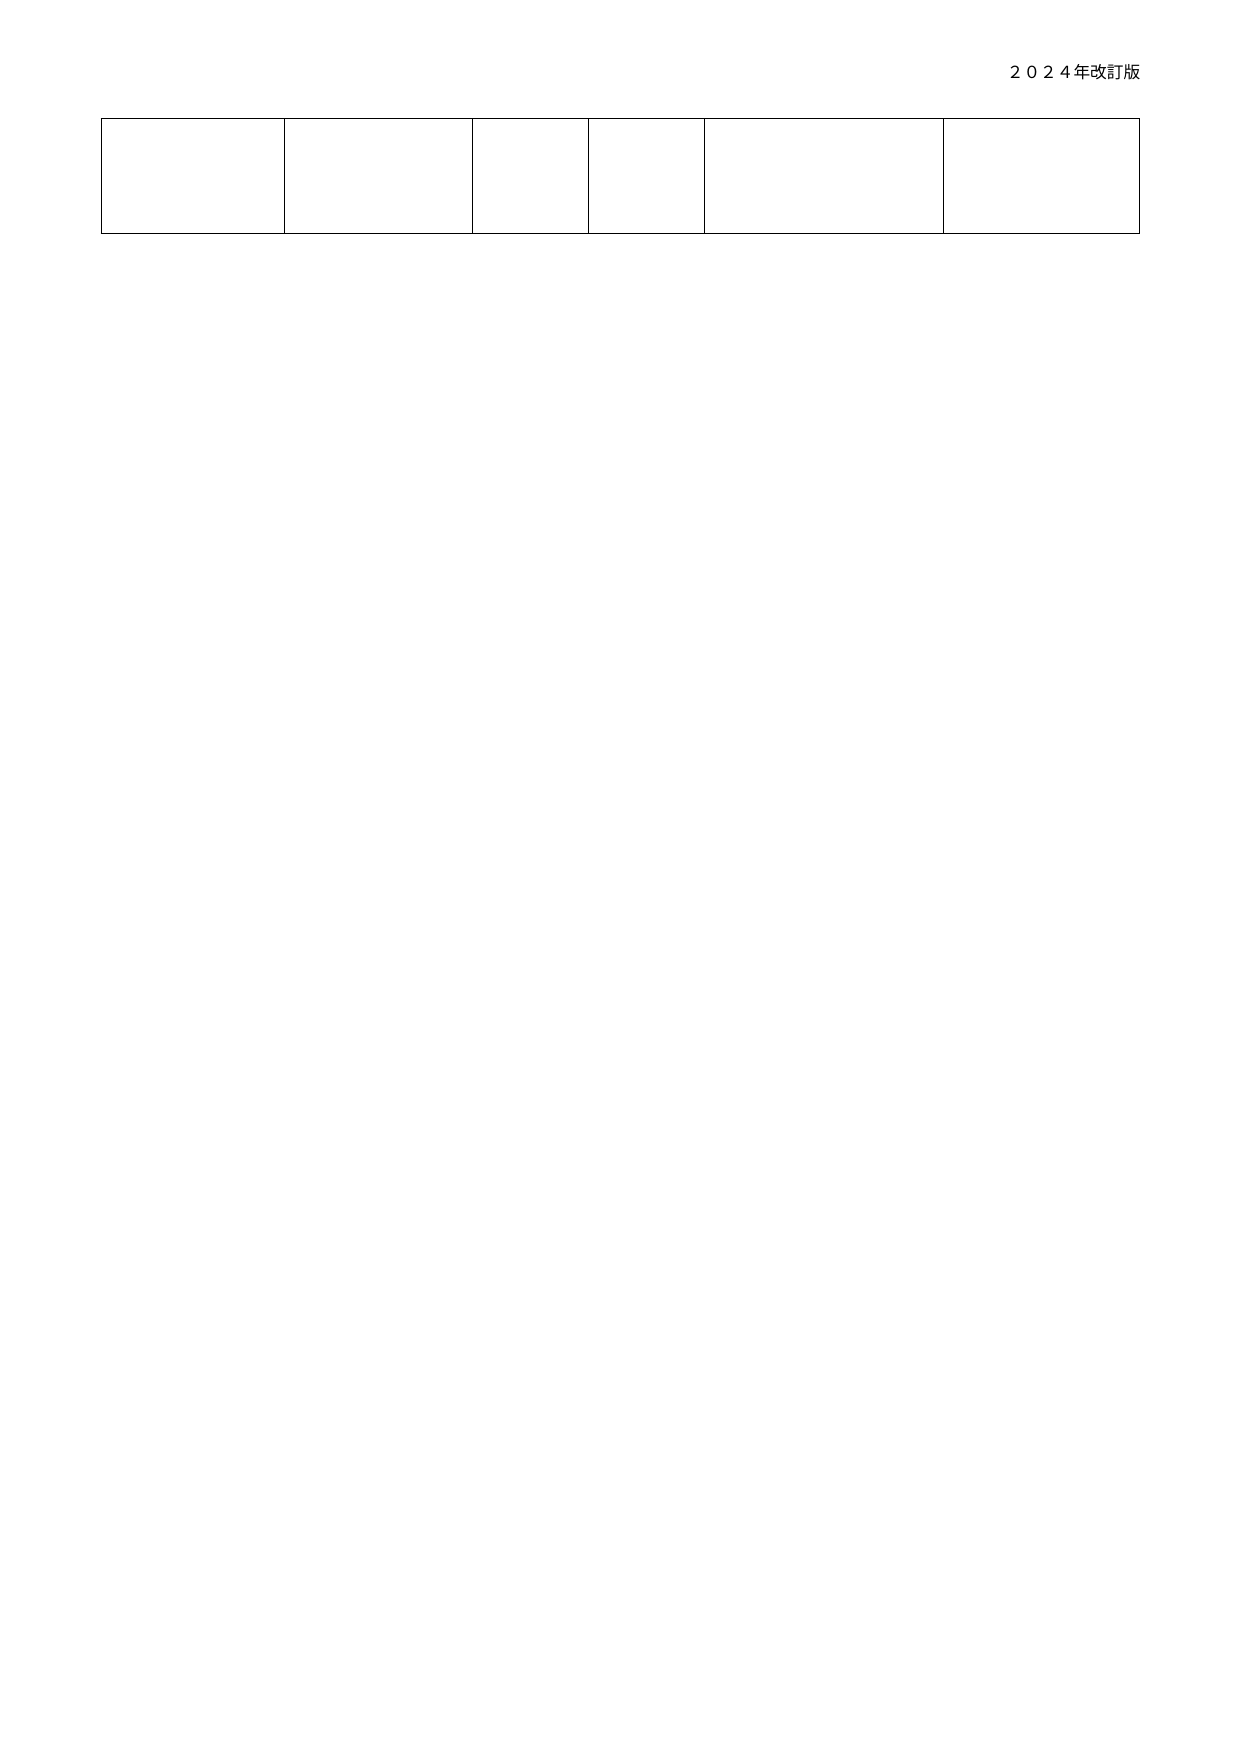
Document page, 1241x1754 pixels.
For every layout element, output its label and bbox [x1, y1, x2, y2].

table_cell [589, 119, 704, 233]
table_cell [102, 119, 284, 233]
table_cell [473, 119, 588, 233]
table_cell [285, 119, 472, 233]
table_cell [705, 119, 943, 233]
table_cell [944, 119, 1139, 233]
